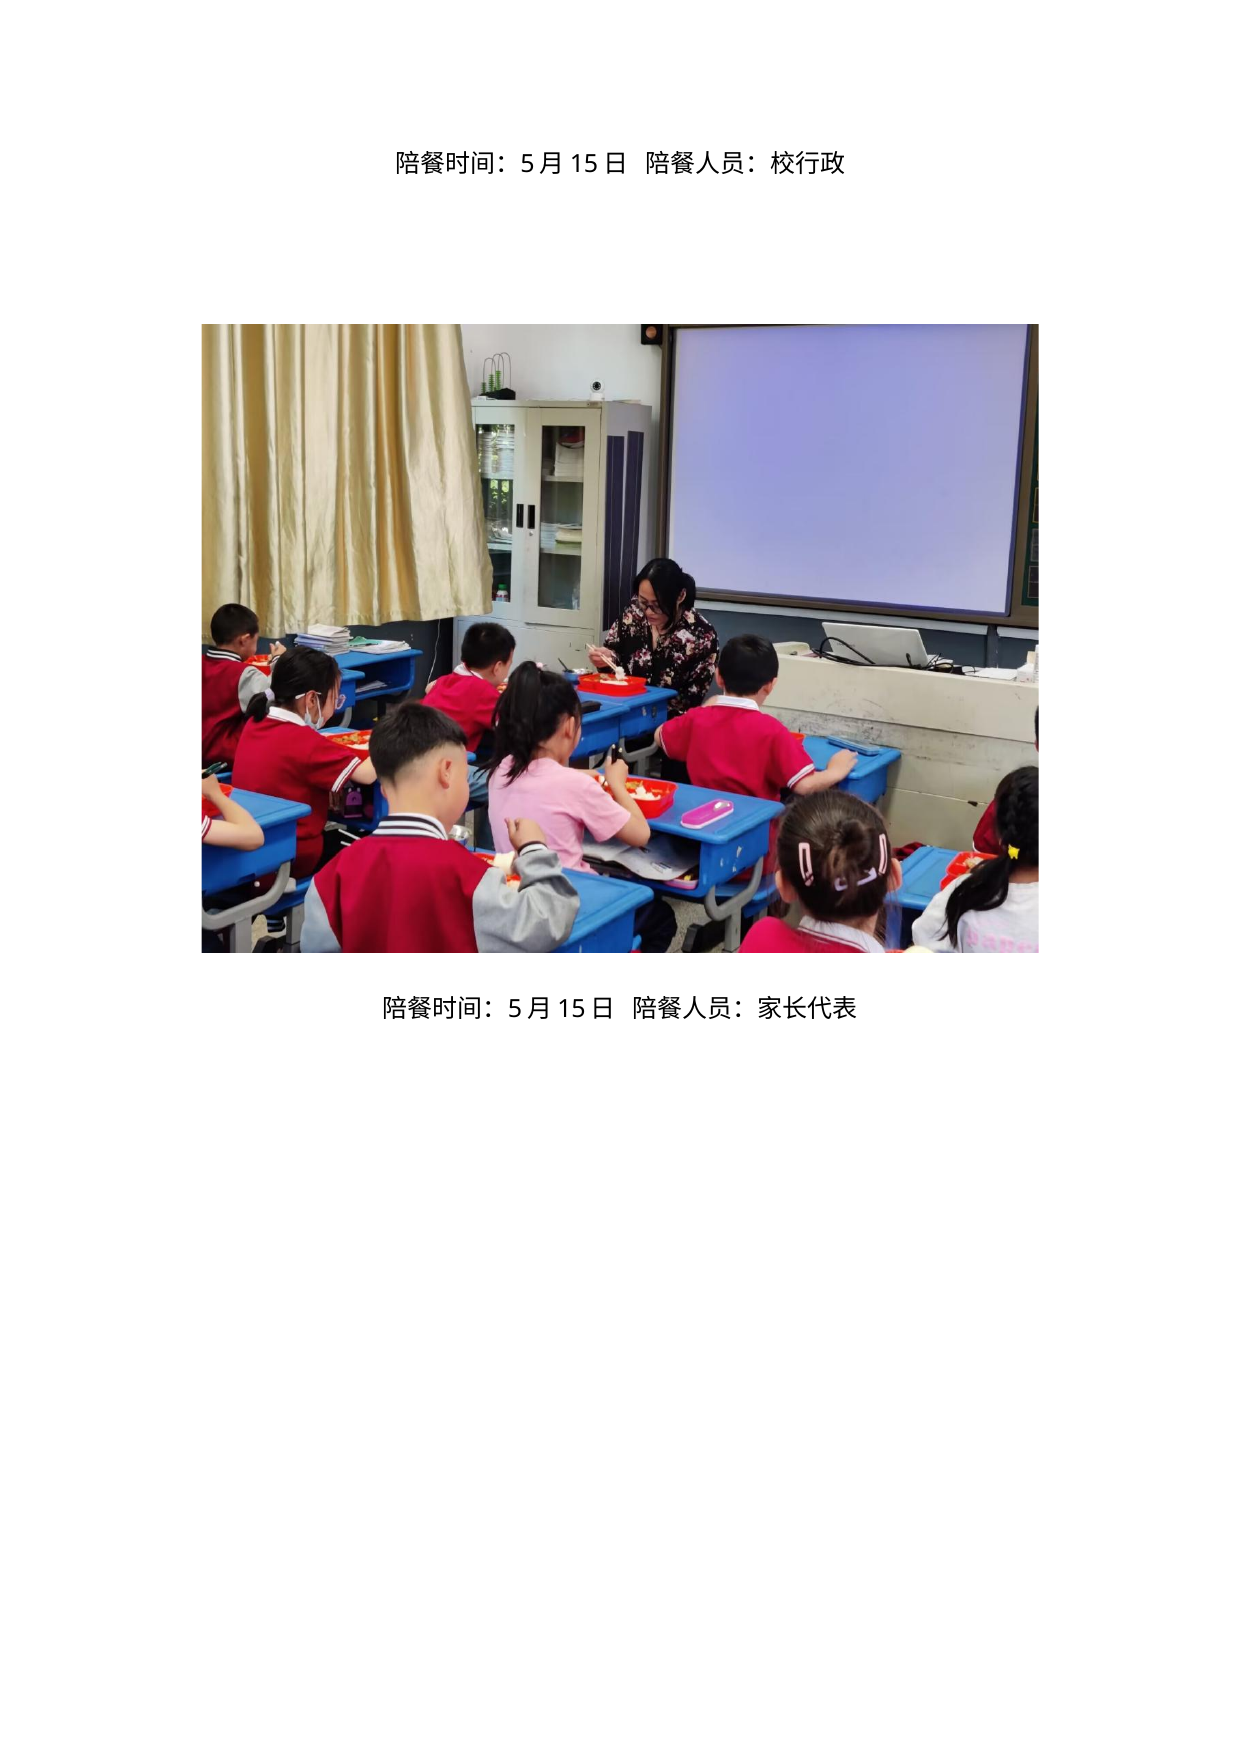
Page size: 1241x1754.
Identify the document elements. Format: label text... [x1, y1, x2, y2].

picture [201, 324, 1039, 953]
text 陪餐时间：5月15日 陪餐人员：家长代表 [118, 974, 1122, 1039]
text 陪餐时间：5月15日 陪餐人员：校行政 [118, 129, 1122, 194]
